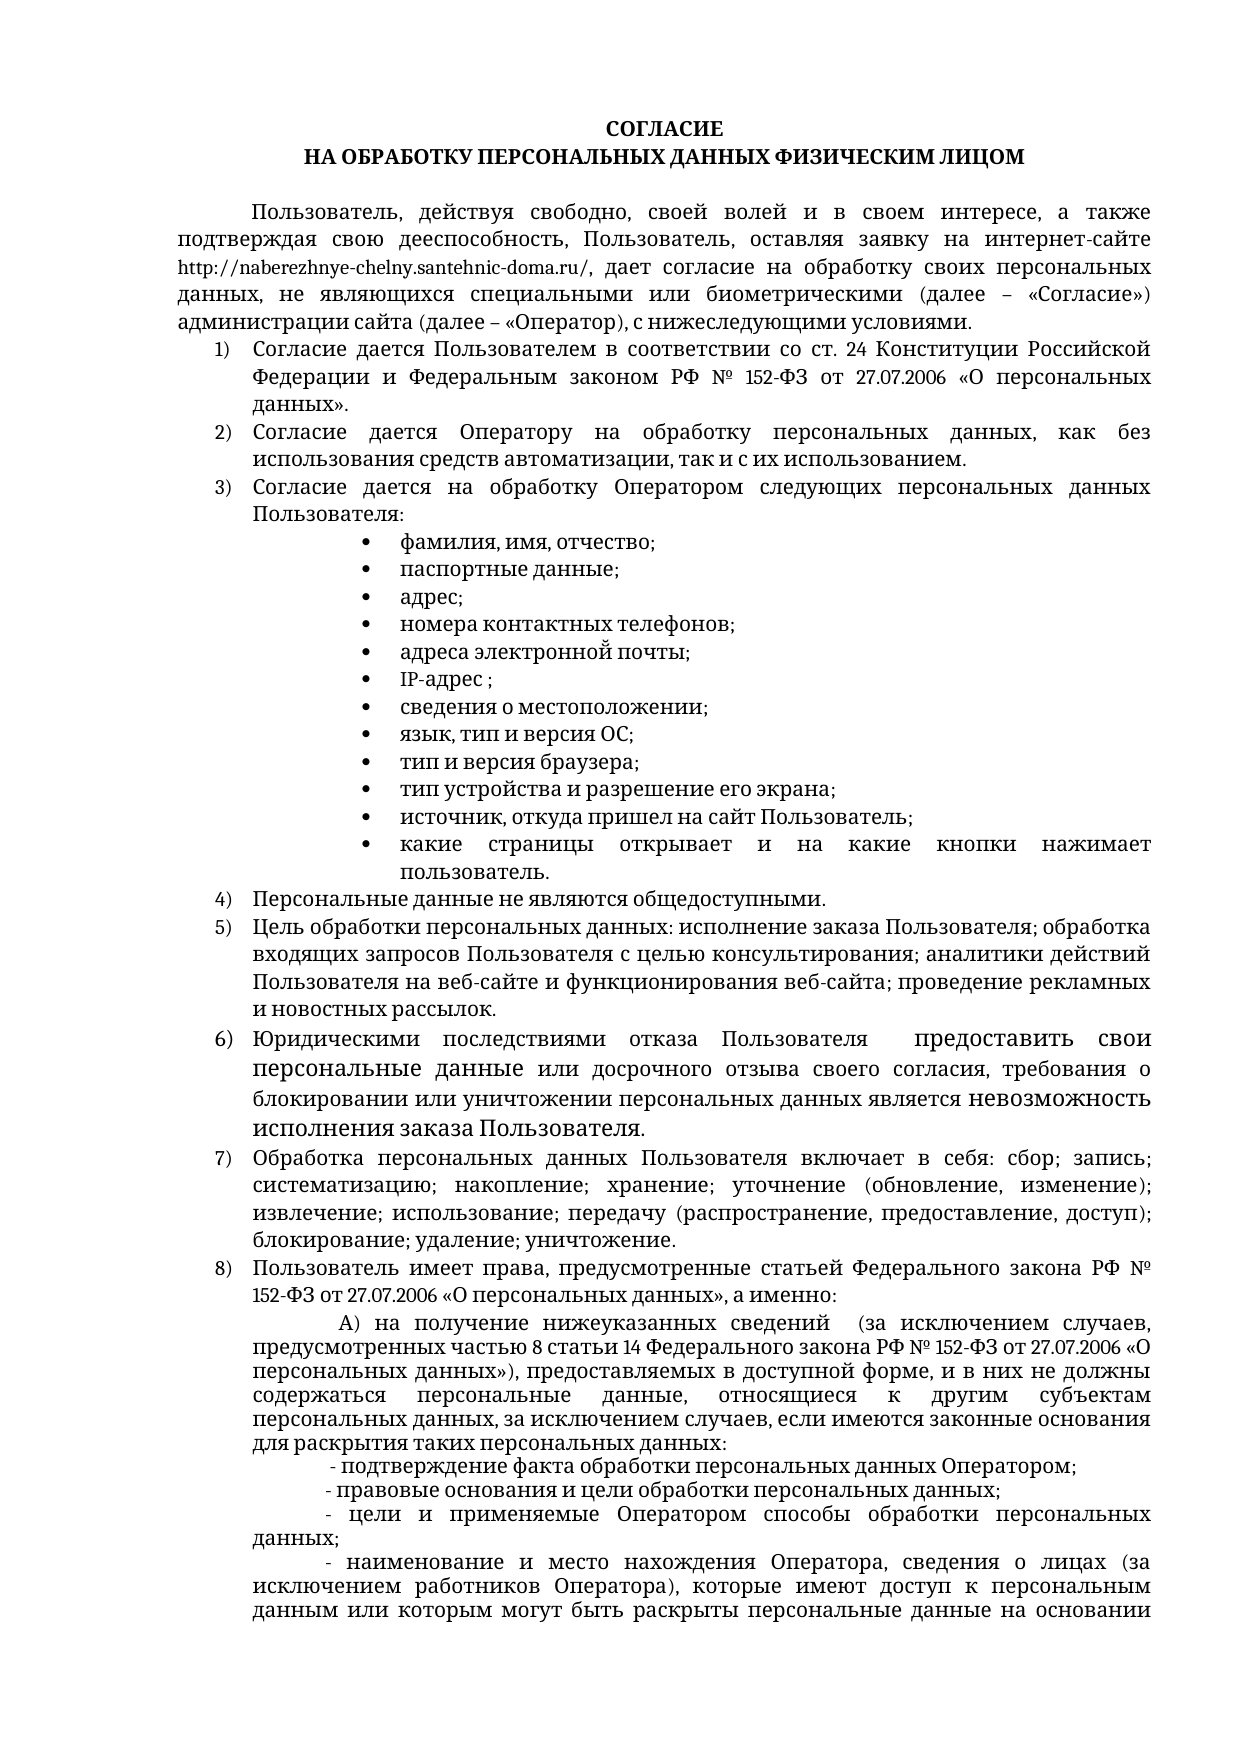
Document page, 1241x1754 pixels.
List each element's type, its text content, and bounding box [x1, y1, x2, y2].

list сведения о местоположении; [362, 696, 1152, 719]
list тип и версия браузера; [362, 751, 1152, 774]
list адреса электронной̆ почты; [362, 641, 1152, 664]
list Пользователь имеет права, предусмотренные статьей Федерального закона РФ № 152-ФЗ от 27.07.2006 «О персональных данных», а именно: [215, 1256, 1152, 1308]
text А) на получение нижеуказанных сведений (за исключением случаев, предусмотренных частью 8 статьи 14 Федерального закона РФ № 152-ФЗ от 27.07.2006 «О персональных данных»), предоставляемых в доступной форме, и в них не должны содержаться персональные данные, относящиеся к другим субъектам персональных данных, за исключением случаев, если имеются законные основания для раскрытия таких персональных данных: [252, 1311, 1152, 1455]
list Согласие дается на обработку Оператором следующих персональных данных Пользователя: [215, 476, 1152, 527]
text - цели и применяемые Оператором способы обработки персональных данных; [252, 1503, 1152, 1551]
list Юридическими последствиями отказа Пользователя предоставить свои персональные данные или досрочного отзыва своего согласия, требования о блокировании или уничтожении персональных данных является невозможность исполнения заказа Пользователя. [215, 1026, 1152, 1143]
list тип устройства и разрешение его экрана; [362, 778, 1152, 802]
list номера контактных телефонов; [362, 613, 1152, 637]
text - подтверждение факта обработки персональных данных Оператором; [252, 1455, 1152, 1479]
list IP-адрес ; [362, 668, 1152, 692]
text Пользователь, действуя свободно, своей волей и в своем интересе, а также подтверждая свою дееспособность, Пользователь, оставляя заявку на интернет-сайте http://naberezhnye-chelny.santehnic-doma.ru/, дает согласие на обработку своих персональных данных, не являющихся специальными или биометрическими (далее – «Согласие») администрации сайта (далее – «Оператор), с нижеследующими условиями. [177, 201, 1152, 334]
list источник, откуда пришел на сайт Пользователь; [362, 806, 1152, 829]
list фамилия, имя, отчество; [362, 531, 1152, 554]
list язык, тип и версия ОС; [362, 723, 1152, 747]
text НА ОБРАБОТКУ ПЕРСОНАЛЬНЫХ ДАННЫХ ФИЗИЧЕСКИМ ЛИЦОМ [177, 146, 1152, 169]
list Согласие дается Оператору на обработку персональных данных, как без использования средств автоматизации, так и с их использованием. [215, 421, 1152, 472]
text СОГЛАСИЕ [177, 118, 1152, 142]
list какие страницы открывает и на какие кнопки нажимает пользователь. [362, 833, 1152, 884]
list паспортные данные; [362, 558, 1152, 582]
list Обработка персональных данных Пользователя включает в себя: сбор; запись; систематизацию; накопление; хранение; уточнение (обновление, изменение); извлечение; использование; передачу (распространение, предоставление, доступ); блокирование; удаление; уничтожение. [215, 1146, 1152, 1253]
list адрес; [362, 586, 1152, 609]
list Цель обработки персональных данных: исполнение заказа Пользователя; обработка входящих запросов Пользователя с целью консультирования; аналитики действий Пользователя на веб-сайте и функционирования веб-сайта; проведение рекламных и новостных рассылок. [215, 916, 1152, 1022]
list Согласие дается Пользователем в соответствии со ст. 24 Конституции Российской Федерации и Федеральным законом РФ № 152-ФЗ от 27.07.2006 «О персональных данных». [215, 338, 1152, 417]
list Персональные данные не являются общедоступными. [215, 888, 1152, 912]
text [252, 1551, 1152, 1623]
text - правовые основания и цели обработки персональных данных; [252, 1479, 1152, 1503]
